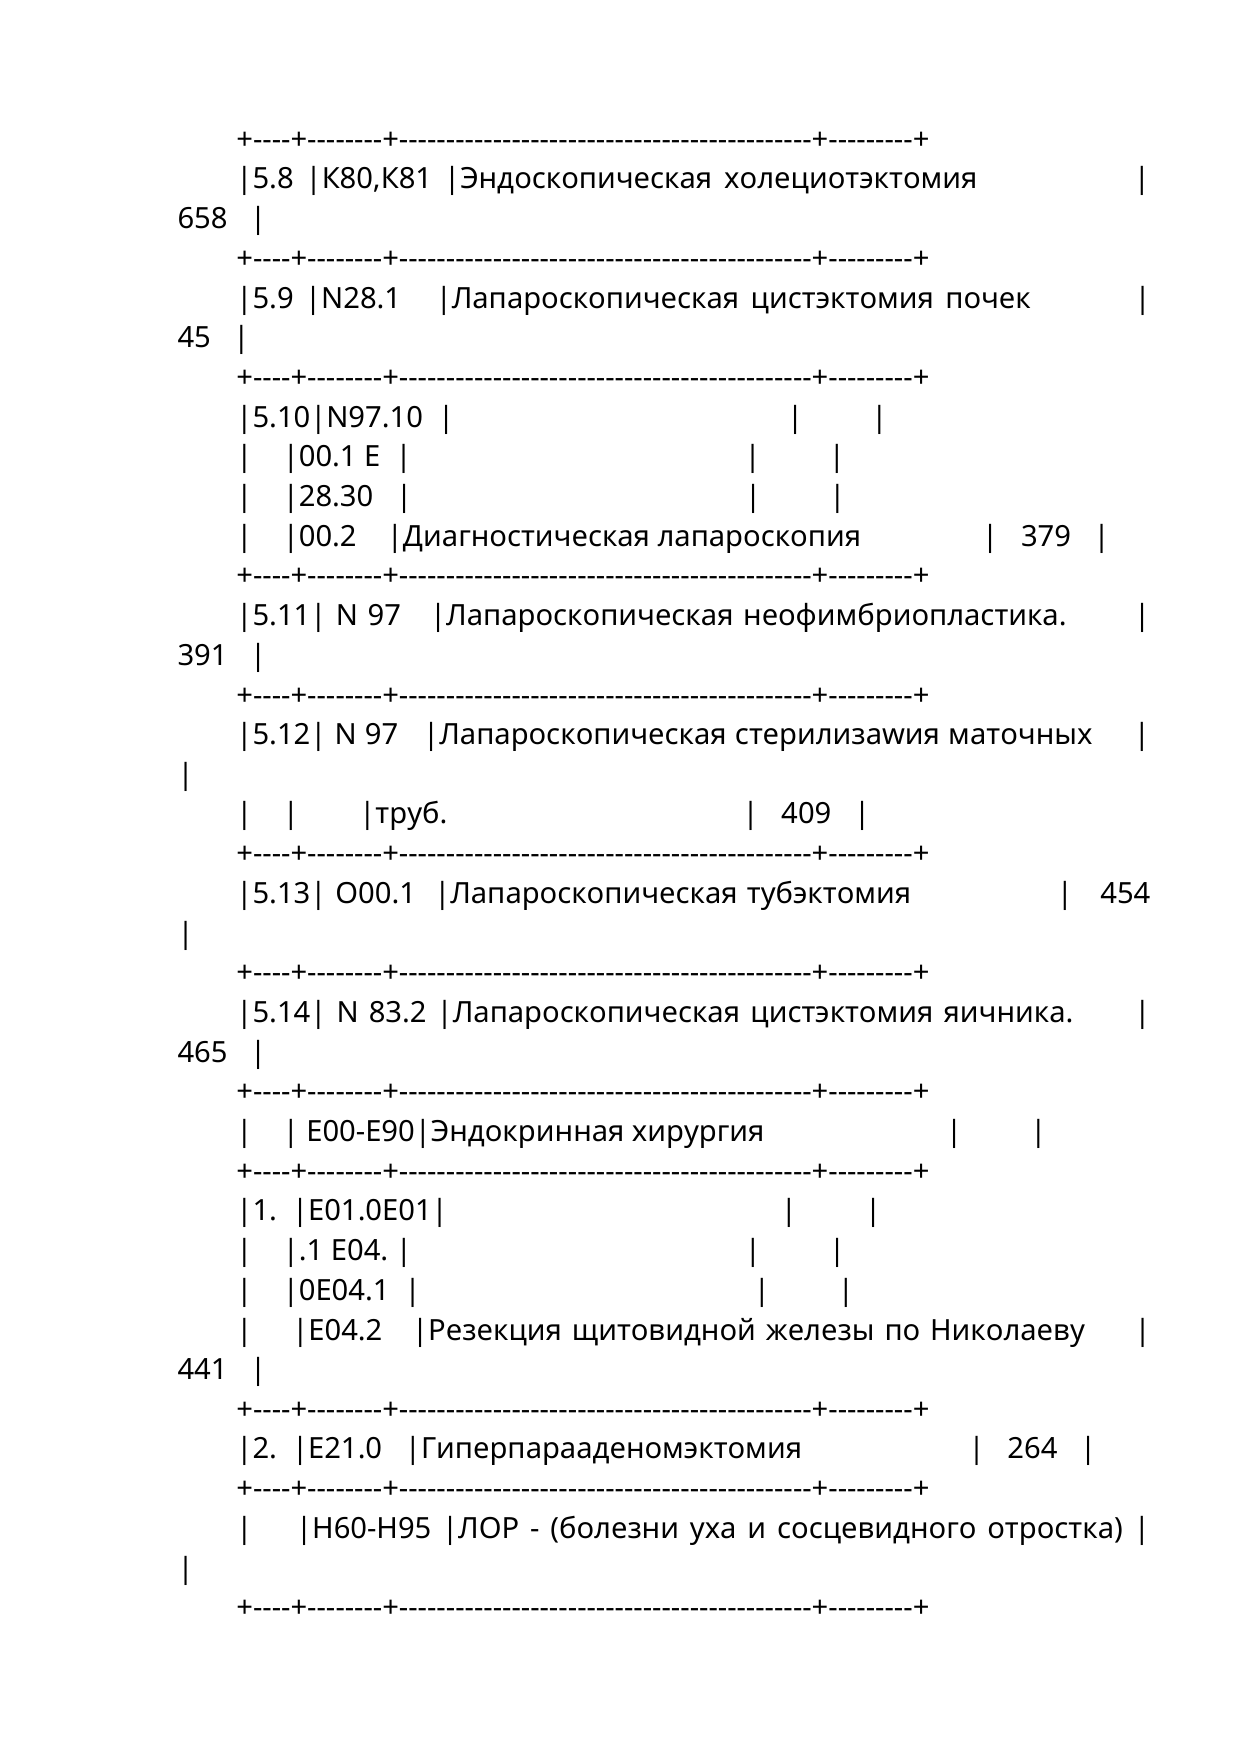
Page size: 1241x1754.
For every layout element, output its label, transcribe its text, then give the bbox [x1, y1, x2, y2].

text |5.9 |N28.1 |Лапароскопическая цистэктомия почек | 45 | [177, 277, 1152, 356]
text +----+--------+--------------------------------------------+---------+ [177, 1150, 1152, 1190]
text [177, 237, 1152, 277]
text | |28.30 | | | [177, 475, 1152, 515]
text | | Е00-Е90|Эндокринная хирургия | | [177, 1110, 1152, 1150]
text |2. |Е21.0 |Гиперпарааденомэктомия | 264 | [177, 1428, 1152, 1467]
text | |.1 Е04. | | | [177, 1229, 1152, 1269]
text | |Н60-Н95 |ЛОР - (болезни уха и сосцевидного отростка) | | [177, 1507, 1152, 1587]
text +----+--------+--------------------------------------------+---------+ [177, 832, 1152, 872]
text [177, 1467, 1152, 1507]
text +----+--------+--------------------------------------------+---------+ [177, 356, 1152, 396]
text |5.13| О00.1 |Лапароскопическая тубэктомия | 454 | [177, 872, 1152, 952]
text |5.14| N 83.2 |Лапароскопическая цистэктомия яичника. | 465 | [177, 991, 1152, 1071]
text +----+--------+--------------------------------------------+---------+ [177, 952, 1152, 991]
text |1. |Е01.0Е01| | | [177, 1190, 1152, 1229]
text +----+--------+--------------------------------------------+---------+ [177, 1071, 1152, 1110]
text |5.12| N 97 |Лапароскопическая стерилизаwия маточных | | [177, 713, 1152, 793]
text | |Е04.2 |Резекция щитовидной железы по Николаеву | 441 | [177, 1309, 1152, 1388]
text | | |труб. | 409 | [177, 793, 1152, 832]
text |5.10|N97.10 | | | [177, 396, 1152, 436]
text +----+--------+--------------------------------------------+---------+ [177, 555, 1152, 594]
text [177, 1587, 1152, 1626]
text +----+--------+--------------------------------------------+---------+ [177, 1388, 1152, 1428]
text | |0Е04.1 | | | [177, 1269, 1152, 1309]
text +----+--------+--------------------------------------------+---------+ [177, 674, 1152, 713]
text |5.8 |К80,К81 |Эндоскопическая холециотэктомия | 658 | [177, 158, 1152, 237]
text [177, 118, 1152, 158]
text | |00.2 |Диагностическая лапароскопия | 379 | [177, 515, 1152, 555]
text | |00.1 Е | | | [177, 436, 1152, 475]
text |5.11| N 97 |Лапароскопическая неофимбриопластика. | 391 | [177, 594, 1152, 674]
